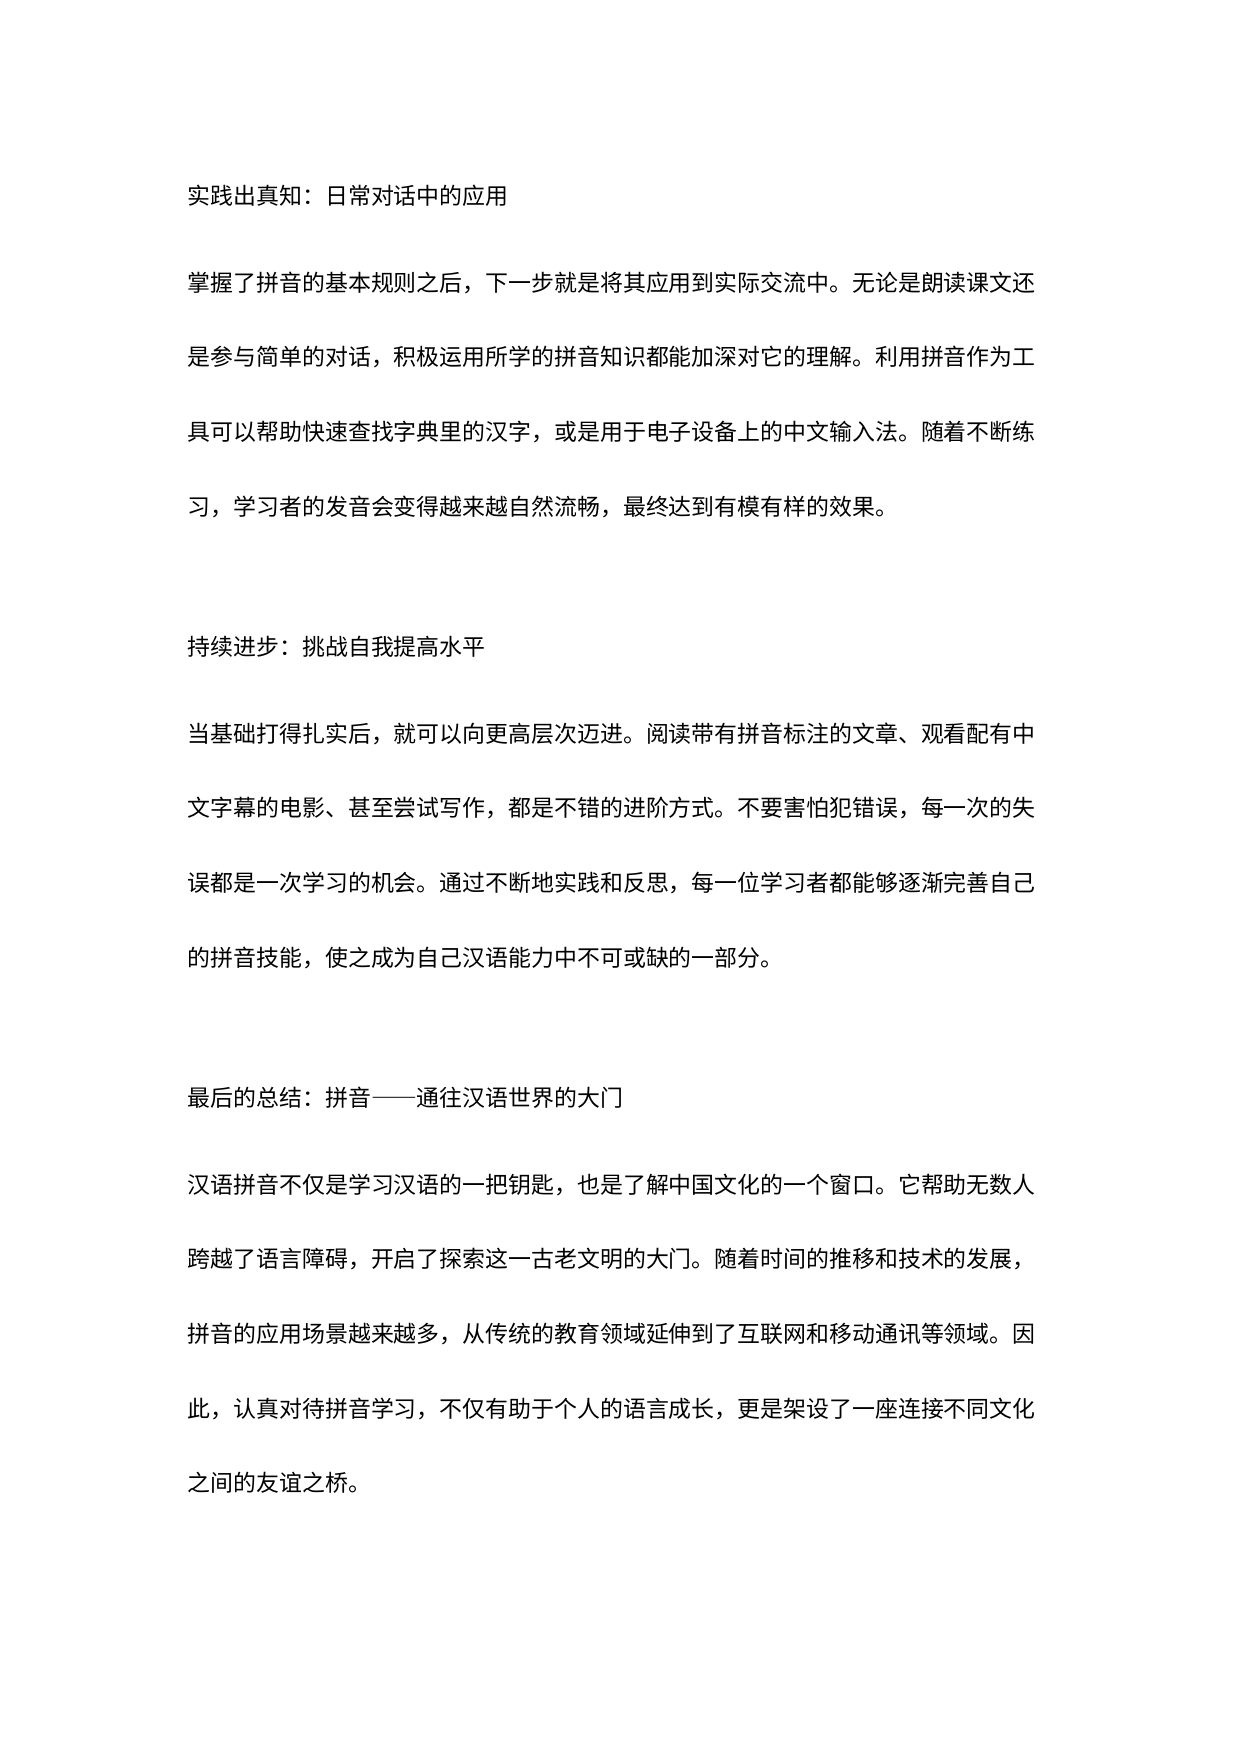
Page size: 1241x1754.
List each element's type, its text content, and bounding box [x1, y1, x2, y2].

text 持续进步：挑战自我提高水平 [187, 613, 1053, 678]
text 汉语拼音不仅是学习汉语的一把钥匙，也是了解中国文化的一个窗口。它帮助无数人跨越了语言障碍，开启了探索这一古老文明的大门。随着时间的推移和技术的发展，拼音的应用场景越来越多，从传统的教育领域延伸到了互联网和移动通讯等领域。因此，认真对待拼音学习，不仅有助于个人的语言成长，更是架设了一座连接不同文化之间的友谊之桥。 [187, 1151, 1053, 1514]
text 当基础打得扎实后，就可以向更高层次迈进。阅读带有拼音标注的文章、观看配有中文字幕的电影、甚至尝试写作，都是不错的进阶方式。不要害怕犯错误，每一次的失误都是一次学习的机会。通过不断地实践和反思，每一位学习者都能够逐渐完善自己的拼音技能，使之成为自己汉语能力中不可或缺的一部分。 [187, 699, 1053, 989]
text 实践出真知：日常对话中的应用 [187, 162, 1053, 227]
text 掌握了拼音的基本规则之后，下一步就是将其应用到实际交流中。无论是朗读课文还是参与简单的对话，积极运用所学的拼音知识都能加深对它的理解。利用拼音作为工具可以帮助快速查找字典里的汉字，或是用于电子设备上的中文输入法。随着不断练习，学习者的发音会变得越来越自然流畅，最终达到有模有样的效果。 [187, 248, 1053, 538]
text 最后的总结：拼音——通往汉语世界的大门 [187, 1064, 1053, 1129]
